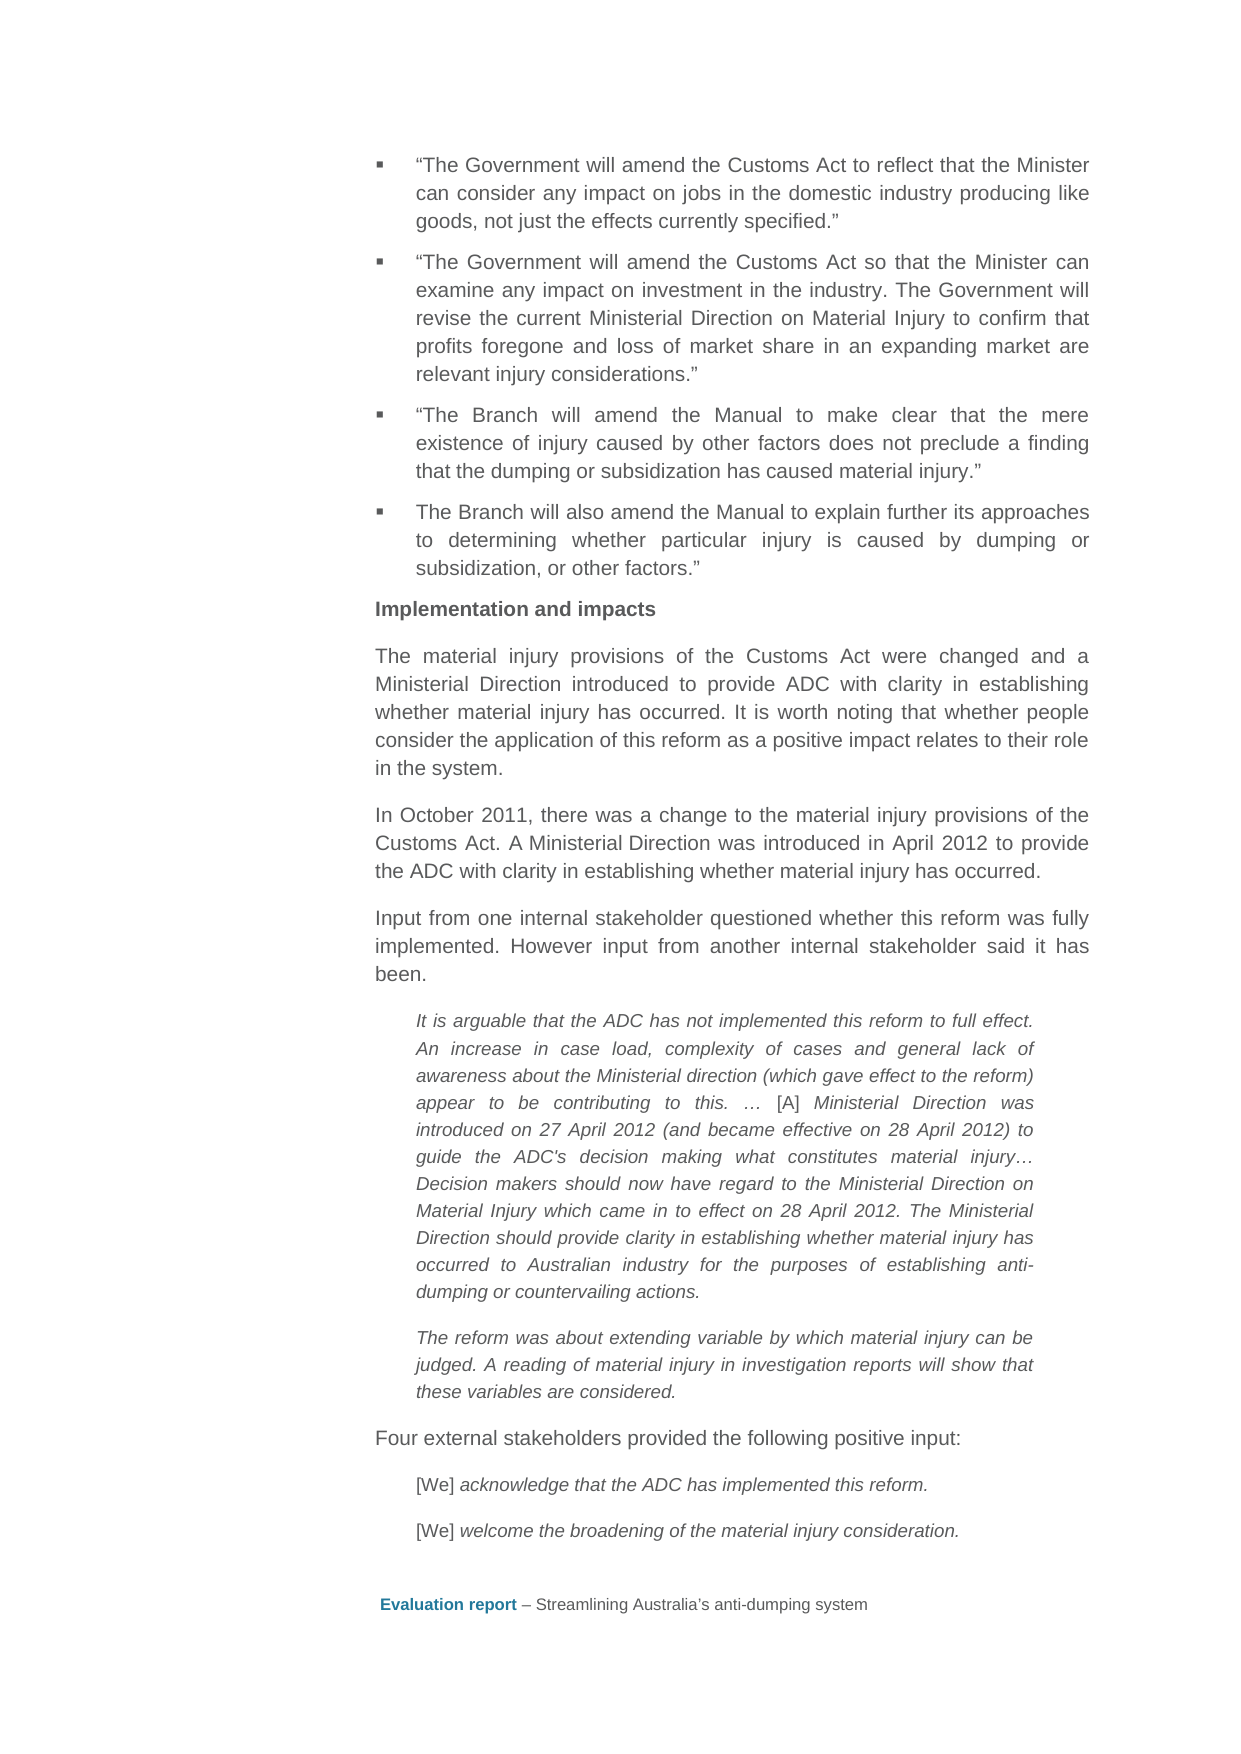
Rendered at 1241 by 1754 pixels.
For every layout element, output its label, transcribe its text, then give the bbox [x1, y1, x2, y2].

list “The Government will amend the Customs Act to reflect that the Minister can consider any impact on jobs in the domestic industry producing like goods, not just the effects currently specified.” [375, 150, 1090, 234]
text [We] acknowledge that the ADC has implemented this reform. [416, 1470, 1036, 1497]
list “The Government will amend the Customs Act so that the Minister can examine any impact on investment in the industry. The Government will revise the current Ministerial Direction on Material Injury to confirm that profits foregone and loss of market share in an expanding market are relevant injury considerations.” [375, 247, 1090, 387]
list “The Branch will amend the Manual to make clear that the mere existence of injury caused by other factors does not preclude a finding that the dumping or subsidization has caused material injury.” [375, 400, 1090, 484]
list The Branch will also amend the Manual to explain further its approaches to determining whether particular injury is caused by dumping or subsidization, or other factors.” [375, 497, 1090, 581]
text Input from one internal stakeholder questioned whether this reform was fully implemented. However input from another internal stakeholder said it has been. [375, 903, 1090, 987]
text In October 2011, there was a change to the material injury provisions of the Customs Act. A Ministerial Direction was introduced in April 2012 to provide the ADC with clarity in establishing whether material injury has occurred. [375, 800, 1090, 884]
text Four external stakeholders provided the following positive input: [375, 1423, 1090, 1451]
text It is arguable that the ADC has not implemented this reform to full effect. An increase in case load, complexity of cases and general lack of awareness about the Ministerial direction (which gave effect to the reform) appear to be contributing to this. … [A] Ministerial Direction was introduced on 27 April 2012 (and became effective on 28 April 2012) to guide the ADC's decision making what constitutes material injury…Decision makers should now have regard to the Ministerial Direction on Material Injury which came in to effect on 28 April 2012. The Ministerial Direction should provide clarity in establishing whether material injury has occurred to Australian industry for the purposes of establishing anti-dumping or countervailing actions. [416, 1006, 1036, 1304]
text The reform was about extending variable by which material injury can be judged. A reading of material injury in investigation reports will show that these variables are considered. [416, 1323, 1036, 1404]
text The material injury provisions of the Customs Act were changed and a Ministerial Direction introduced to provide ADC with clarity in establishing whether material injury has occurred. It is worth noting that whether people consider the application of this reform as a positive impact relates to their role in the system. [375, 641, 1090, 781]
text Implementation and impacts [375, 594, 1090, 622]
text [We] welcome the broadening of the material injury consideration. [416, 1516, 1036, 1543]
